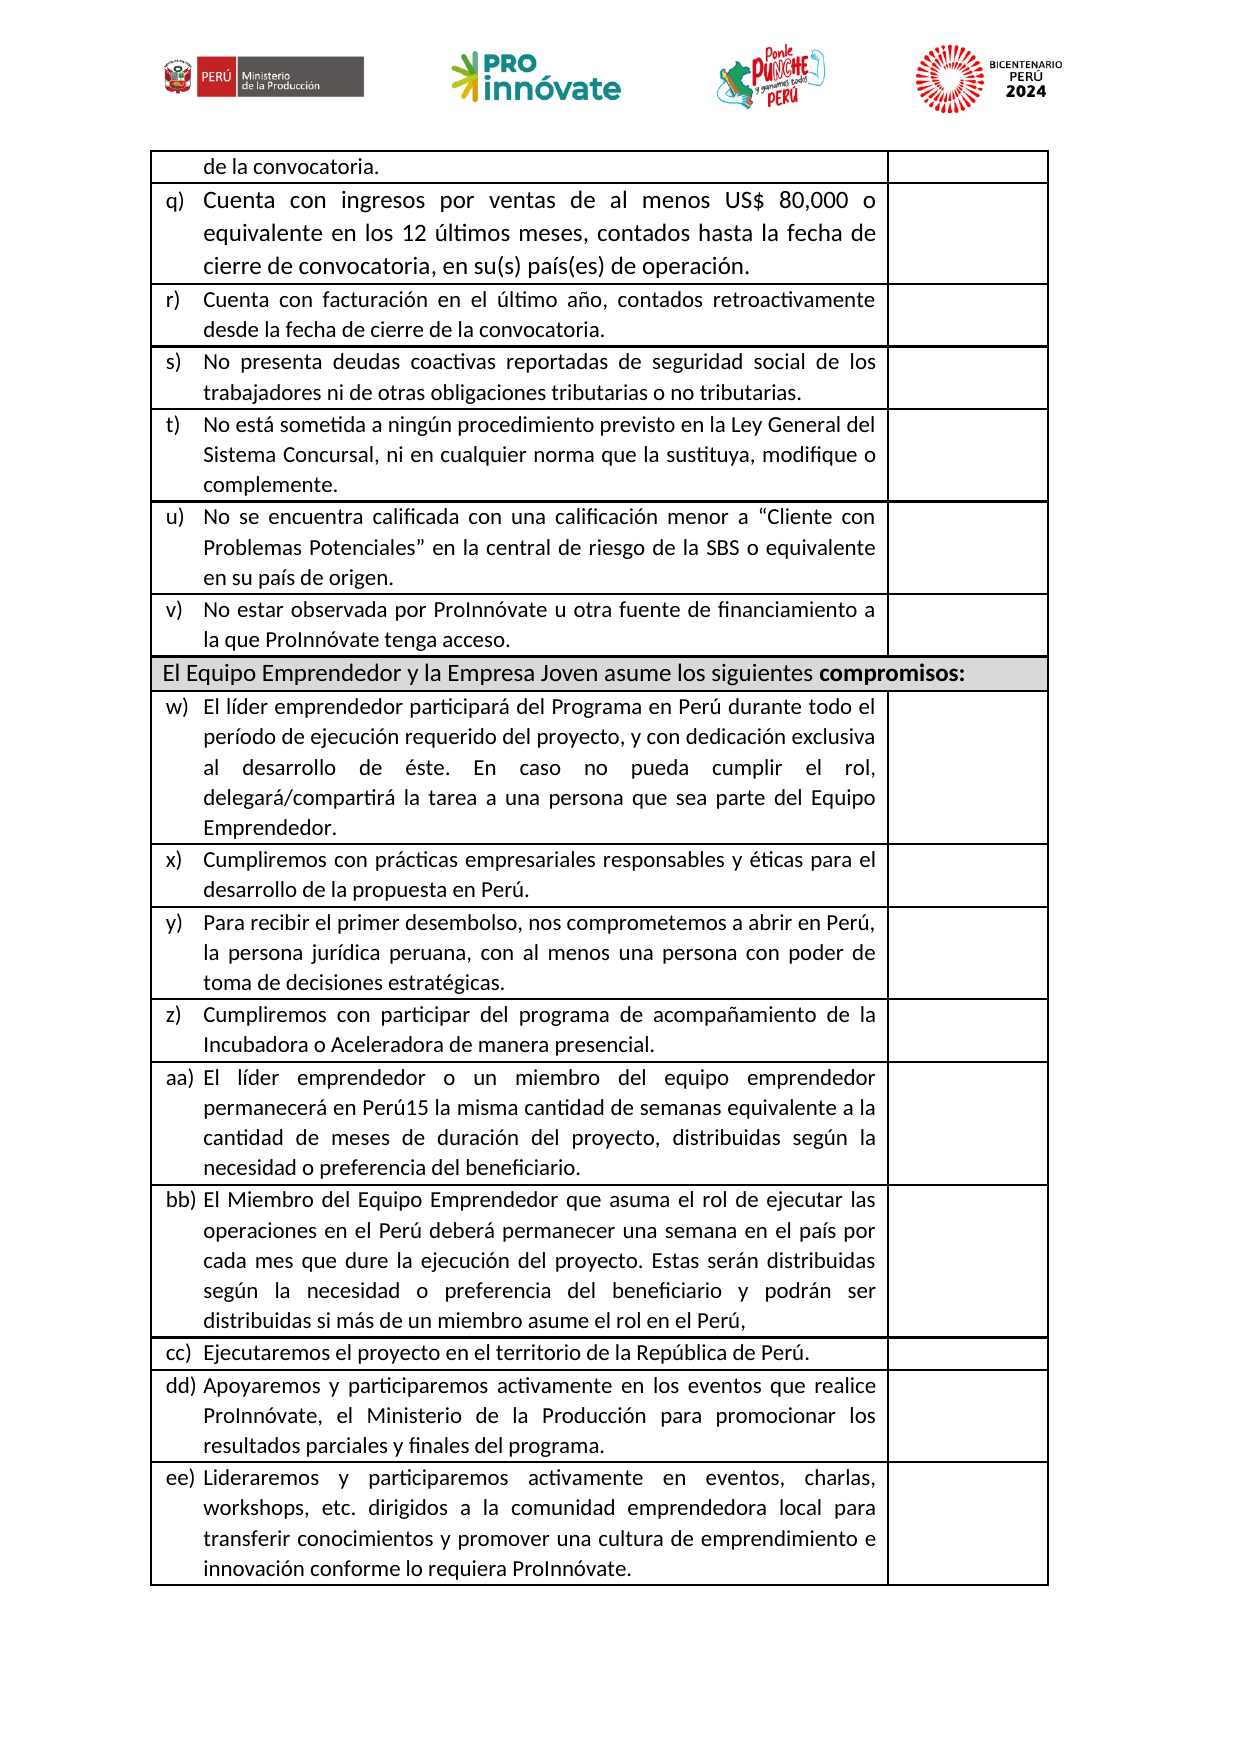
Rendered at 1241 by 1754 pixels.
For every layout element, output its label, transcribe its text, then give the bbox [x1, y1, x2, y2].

table_cell [889, 1339, 1047, 1369]
table_cell Cumpliremos con participar del programa de acompañamiento de la Incubadora o Aceleradora de manera presencial. [152, 1000, 887, 1061]
table_cell [889, 692, 1047, 843]
table_cell No estar observada por ProInnóvate u otra fuente de financiamiento a la que ProInnóvate tenga acceso. [152, 595, 887, 655]
table_cell Para recibir el primer desembolso, nos comprometemos a abrir en Perú, la persona jurídica peruana, con al menos una persona con poder de toma de decisiones estratégicas. [152, 908, 887, 998]
table_cell [889, 285, 1047, 345]
table_cell [889, 595, 1047, 655]
table_cell [889, 503, 1047, 593]
table_cell [889, 1000, 1047, 1061]
table_cell El líder emprendedor participará del Programa en Perú durante todo el período de ejecución requerido del proyecto, y con dedicación exclusiva al desarrollo de éste. En caso no pueda cumplir el rol, delegará/compartirá la tarea a una persona que sea parte del Equipo Emprendedor. [152, 692, 887, 843]
table_cell [889, 1463, 1047, 1584]
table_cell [152, 152, 887, 182]
table_cell Ejecutaremos el proyecto en el territorio de la República de Perú. [152, 1339, 887, 1369]
table_cell El Equipo Emprendedor y la Empresa Joven asume los siguientes compromisos: [152, 658, 1047, 690]
table_cell Lideraremos y participaremos activamente en eventos, charlas, workshops, etc. dirigidos a la comunidad emprendedora local para transferir conocimientos y promover una cultura de emprendimiento e innovación conforme lo requiera ProInnóvate. [152, 1463, 887, 1584]
table_cell El Miembro del Equipo Emprendedor que asuma el rol de ejecutar las operaciones en el Perú deberá permanecer una semana en el país por cada mes que dure la ejecución del proyecto. Estas serán distribuidas según la necesidad o preferencia del beneficiario y podrán ser distribuidas si más de un miembro asume el rol en el Perú, [152, 1186, 887, 1336]
table_cell [889, 184, 1047, 283]
table_cell [889, 410, 1047, 500]
table_cell [889, 1063, 1047, 1183]
table_cell Cuenta con facturación en el último año, contados retroactivamente desde la fecha de cierre de la convocatoria. [152, 285, 887, 345]
table_cell El líder emprendedor o un miembro del equipo emprendedor permanecerá en Perú15 la misma cantidad de semanas equivalente a la cantidad de meses de duración del proyecto, distribuidas según la necesidad o preferencia del beneficiario. [152, 1063, 887, 1183]
picture [112, 23, 1128, 125]
table_cell No presenta deudas coactivas reportadas de seguridad social de los trabajadores ni de otras obligaciones tributarias o no tributarias. [152, 348, 887, 408]
table_cell [889, 908, 1047, 998]
table_cell [889, 845, 1047, 906]
table_cell Cumpliremos con prácticas empresariales responsables y éticas para el desarrollo de la propuesta en Perú. [152, 845, 887, 906]
table_cell No se encuentra calificada con una calificación menor a “Cliente con Problemas Potenciales” en la central de riesgo de la SBS o equivalente en su país de origen. [152, 503, 887, 593]
table_cell [889, 152, 1047, 182]
table_cell Cuenta con ingresos por ventas de al menos US$ 80,000 o equivalente en los 12 últimos meses, contados hasta la fecha de cierre de convocatoria, en su(s) país(es) de operación. [152, 184, 887, 283]
table_cell [889, 348, 1047, 408]
table_cell [889, 1371, 1047, 1461]
table_cell [889, 1186, 1047, 1336]
table_cell No está sometida a ningún procedimiento previsto en la Ley General del Sistema Concursal, ni en cualquier norma que la sustituya, modifique o complemente. [152, 410, 887, 500]
table_cell Apoyaremos y participaremos activamente en los eventos que realice ProInnóvate, el Ministerio de la Producción para promocionar los resultados parciales y finales del programa. [152, 1371, 887, 1461]
